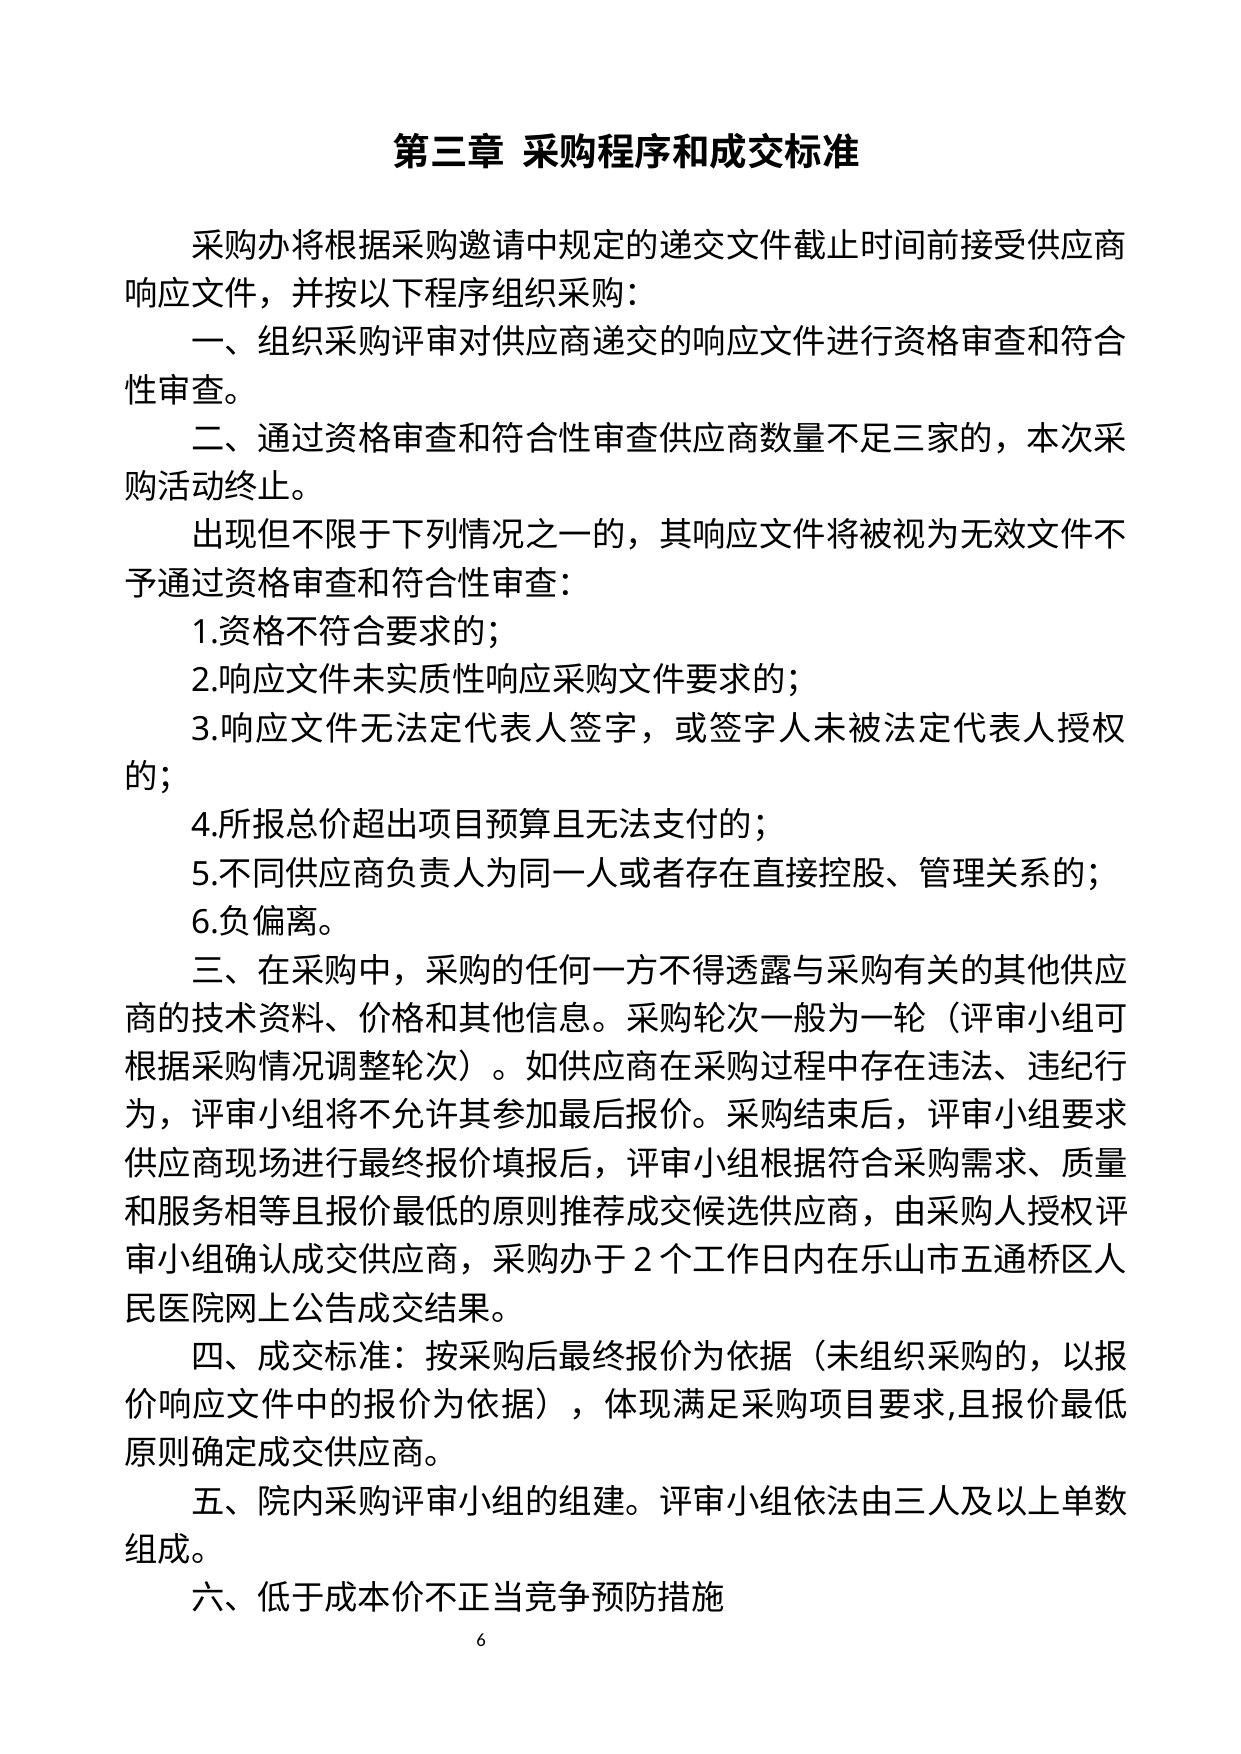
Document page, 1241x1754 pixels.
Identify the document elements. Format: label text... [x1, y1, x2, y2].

text 二、通过资格审查和符合性审查供应商数量不足三家的，本次采购活动终止。 [124, 412, 1128, 508]
text 出现但不限于下列情况之一的，其响应文件将被视为无效文件不予通过资格审查和符合性审查： [124, 508, 1128, 604]
text 6.负偏离。 [124, 895, 1128, 943]
text 四、成交标准：按采购后最终报价为依据（未组织采购的，以报价响应文件中的报价为依据），体现满足采购项目要求,且报价最低原则确定成交供应商。 [124, 1329, 1128, 1474]
text 1.资格不符合要求的； [124, 604, 1128, 653]
text 五、院内采购评审小组的组建。评审小组依法由三人及以上单数组成。 [124, 1474, 1128, 1571]
text 5.不同供应商负责人为同一人或者存在直接控股、管理关系的； [124, 847, 1128, 895]
text 3.响应文件无法定代表人签字，或签字人未被法定代表人授权的； [124, 701, 1128, 798]
text 采购办将根据采购邀请中规定的递交文件截止时间前接受供应商响应文件，并按以下程序组织采购： [124, 219, 1128, 315]
text 三、在采购中，采购的任何一方不得透露与采购有关的其他供应商的技术资料、价格和其他信息。采购轮次一般为一轮（评审小组可根据采购情况调整轮次）。如供应商在采购过程中存在违法、违纪行为，评审小组将不允许其参加最后报价。采购结束后，评审小组要求供应商现场进行最终报价填报后，评审小组根据符合采购需求、质量和服务相等且报价最低的原则推荐成交候选供应商，由采购人授权评审小组确认成交供应商，采购办于2个工作日内在乐山市五通桥区人民医院网上公告成交结果。 [124, 943, 1128, 1329]
text 4.所报总价超出项目预算且无法支付的； [124, 798, 1128, 847]
text 2.响应文件未实质性响应采购文件要求的； [124, 653, 1128, 701]
text 第三章 采购程序和成交标准 [124, 136, 1128, 173]
text 六、低于成本价不正当竞争预防措施 [124, 1571, 1128, 1619]
text 一、组织采购评审对供应商递交的响应文件进行资格审查和符合性审查。 [124, 315, 1128, 412]
